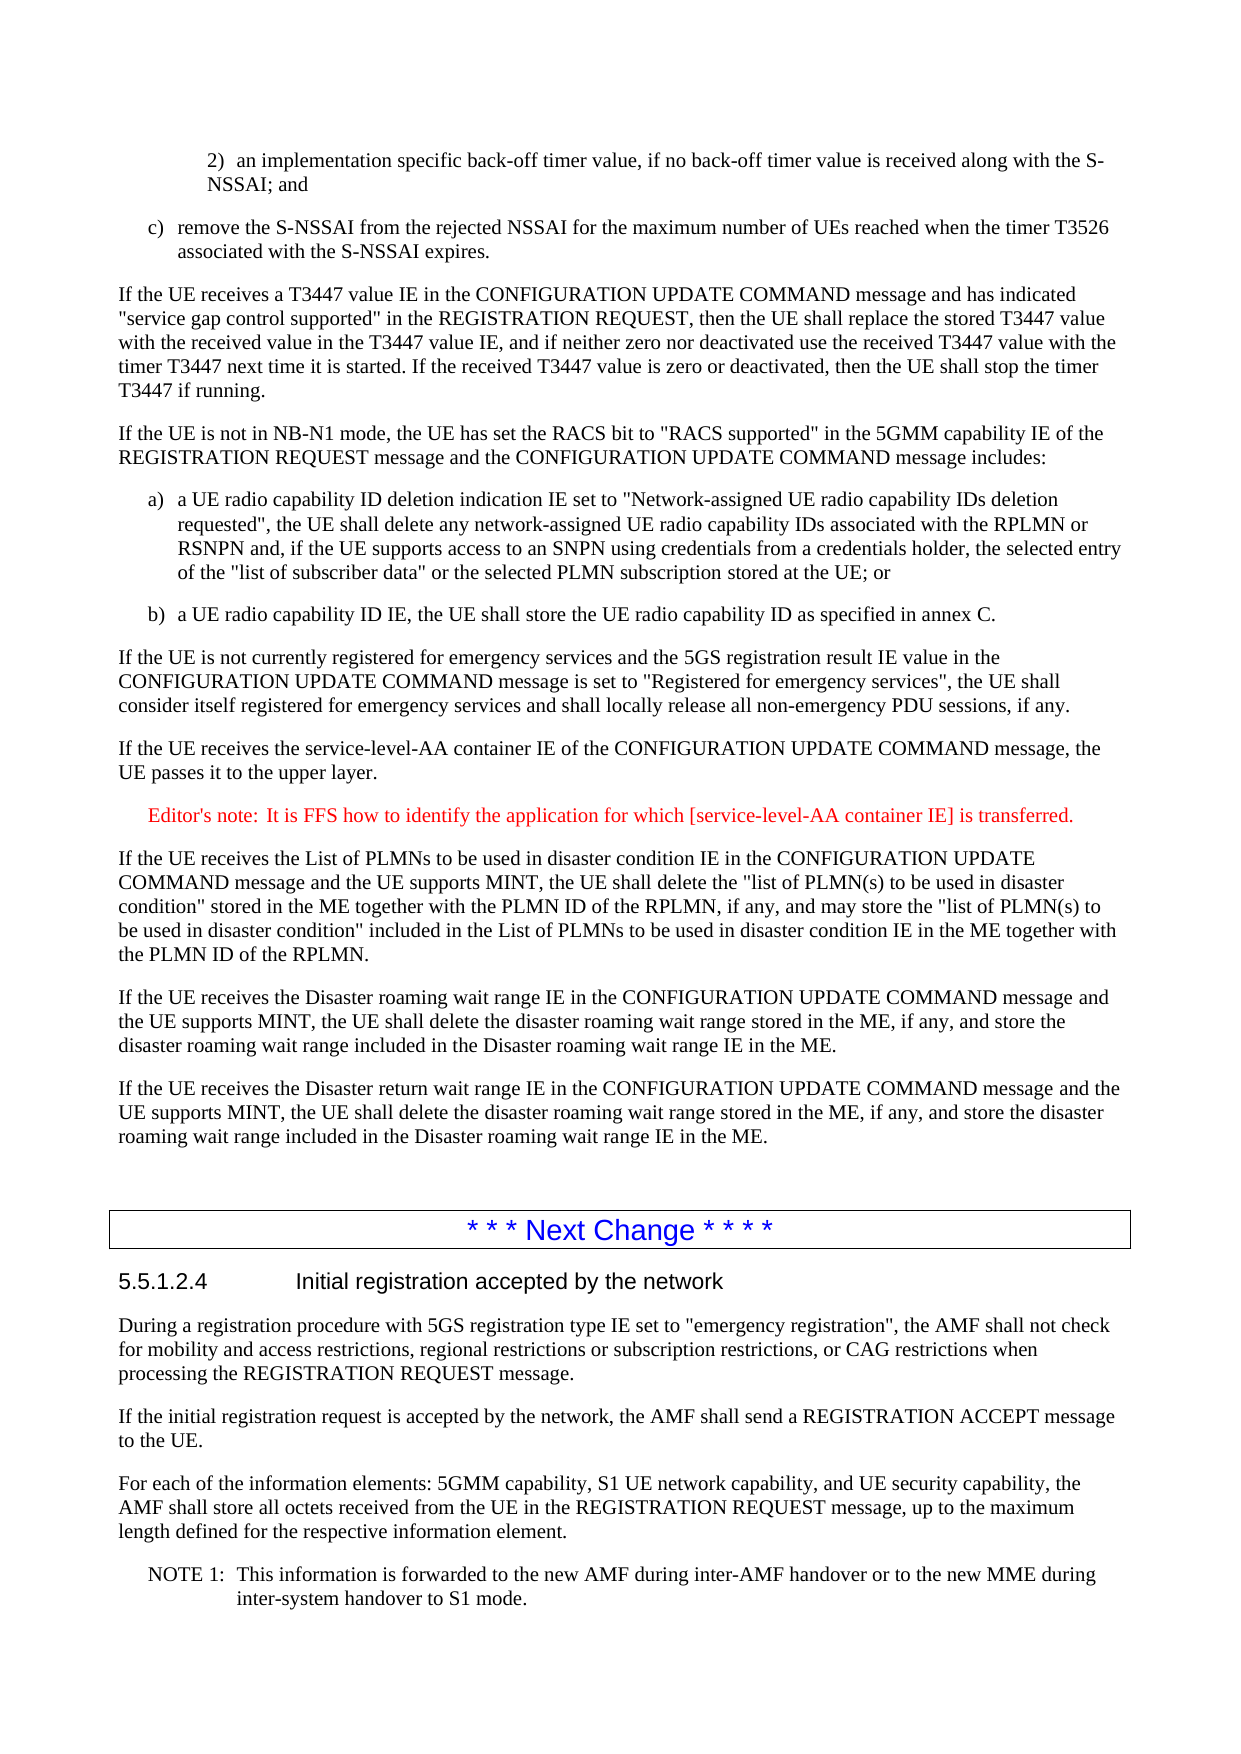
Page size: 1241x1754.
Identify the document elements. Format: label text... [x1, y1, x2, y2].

text 2) an implementation specific back-off timer value, if no back-off timer value is received along with the S-NSSAI; and [207, 148, 1122, 196]
text If the UE receives the Disaster roaming wait range IE in the CONFIGURATION UPDATE COMMAND message and the UE supports MINT, the UE shall delete the disaster roaming wait range stored in the ME, if any, and store the disaster roaming wait range included in the Disaster roaming wait range IE in the ME. [118, 985, 1122, 1057]
text If the UE receives the List of PLMNs to be used in disaster condition IE in the CONFIGURATION UPDATE COMMAND message and the UE supports MINT, the UE shall delete the "list of PLMN(s) to be used in disaster condition" stored in the ME together with the PLMN ID of the RPLMN, if any, and may store the "list of PLMN(s) to be used in disaster condition" included in the List of PLMNs to be used in disaster condition IE in the ME together with the PLMN ID of the RPLMN. [118, 846, 1122, 966]
text If the UE receives a T3447 value IE in the CONFIGURATION UPDATE COMMAND message and has indicated "service gap control supported" in the REGISTRATION REQUEST, then the UE shall replace the stored T3447 value with the received value in the T3447 value IE, and if neither zero nor deactivated use the received T3447 value with the timer T3447 next time it is started. If the received T3447 value is zero or deactivated, then the UE shall stop the timer T3447 if running. [118, 281, 1122, 402]
subtitle 5.5.1.2.4 Initial registration accepted by the network [118, 1268, 1122, 1294]
text If the UE receives the service-level-AA container IE of the CONFIGURATION UPDATE COMMAND message, the UE passes it to the upper layer. [118, 736, 1122, 784]
text If the UE is not in NB-N1 mode, the UE has set the RACS bit to "RACS supported" in the 5GMM capability IE of the REGISTRATION REQUEST message and the CONFIGURATION UPDATE COMMAND message includes: [118, 421, 1122, 469]
text b) a UE radio capability ID IE, the UE shall store the UE radio capability ID as specified in annex C. [148, 602, 1122, 626]
text a) a UE radio capability ID deletion indication IE set to "Network-assigned UE radio capability IDs deletion requested", the UE shall delete any network-assigned UE radio capability IDs associated with the RPLMN or RSNPN and, if the UE supports access to an SNPN using credentials from a credentials holder, the selected entry of the "list of subscriber data" or the selected PLMN subscription stored at the UE; or [148, 487, 1122, 584]
text c) remove the S-NSSAI from the rejected NSSAI for the maximum number of UEs reached when the timer T3526 associated with the S-NSSAI expires. [148, 214, 1122, 263]
text Editor's note: It is FFS how to identify the application for which [service-level-AA container IE] is transferred. [148, 803, 1122, 827]
text During a registration procedure with 5GS registration type IE set to "emergency registration", the AMF shall not check for mobility and access restrictions, regional restrictions or subscription restrictions, or CAG restrictions when processing the REGISTRATION REQUEST message. [118, 1313, 1122, 1385]
text If the initial registration request is accepted by the network, the AMF shall send a REGISTRATION ACCEPT message to the UE. [118, 1404, 1122, 1452]
text For each of the information elements: 5GMM capability, S1 UE network capability, and UE security capability, the AMF shall store all octets received from the UE in the REGISTRATION REQUEST message, up to the maximum length defined for the respective information element. [118, 1471, 1122, 1543]
text If the UE is not currently registered for emergency services and the 5GS registration result IE value in the CONFIGURATION UPDATE COMMAND message is set to "Registered for emergency services", the UE shall consider itself registered for emergency services and shall locally release all non-emergency PDU sessions, if any. [118, 645, 1122, 717]
text * * * Next Change * * * * [110, 1211, 1130, 1248]
text NOTE 1: This information is forwarded to the new AMF during inter-AMF handover or to the new MME during inter-system handover to S1 mode. [148, 1562, 1122, 1610]
text If the UE receives the Disaster return wait range IE in the CONFIGURATION UPDATE COMMAND message and the UE supports MINT, the UE shall delete the disaster roaming wait range stored in the ME, if any, and store the disaster roaming wait range included in the Disaster roaming wait range IE in the ME. [118, 1076, 1122, 1148]
